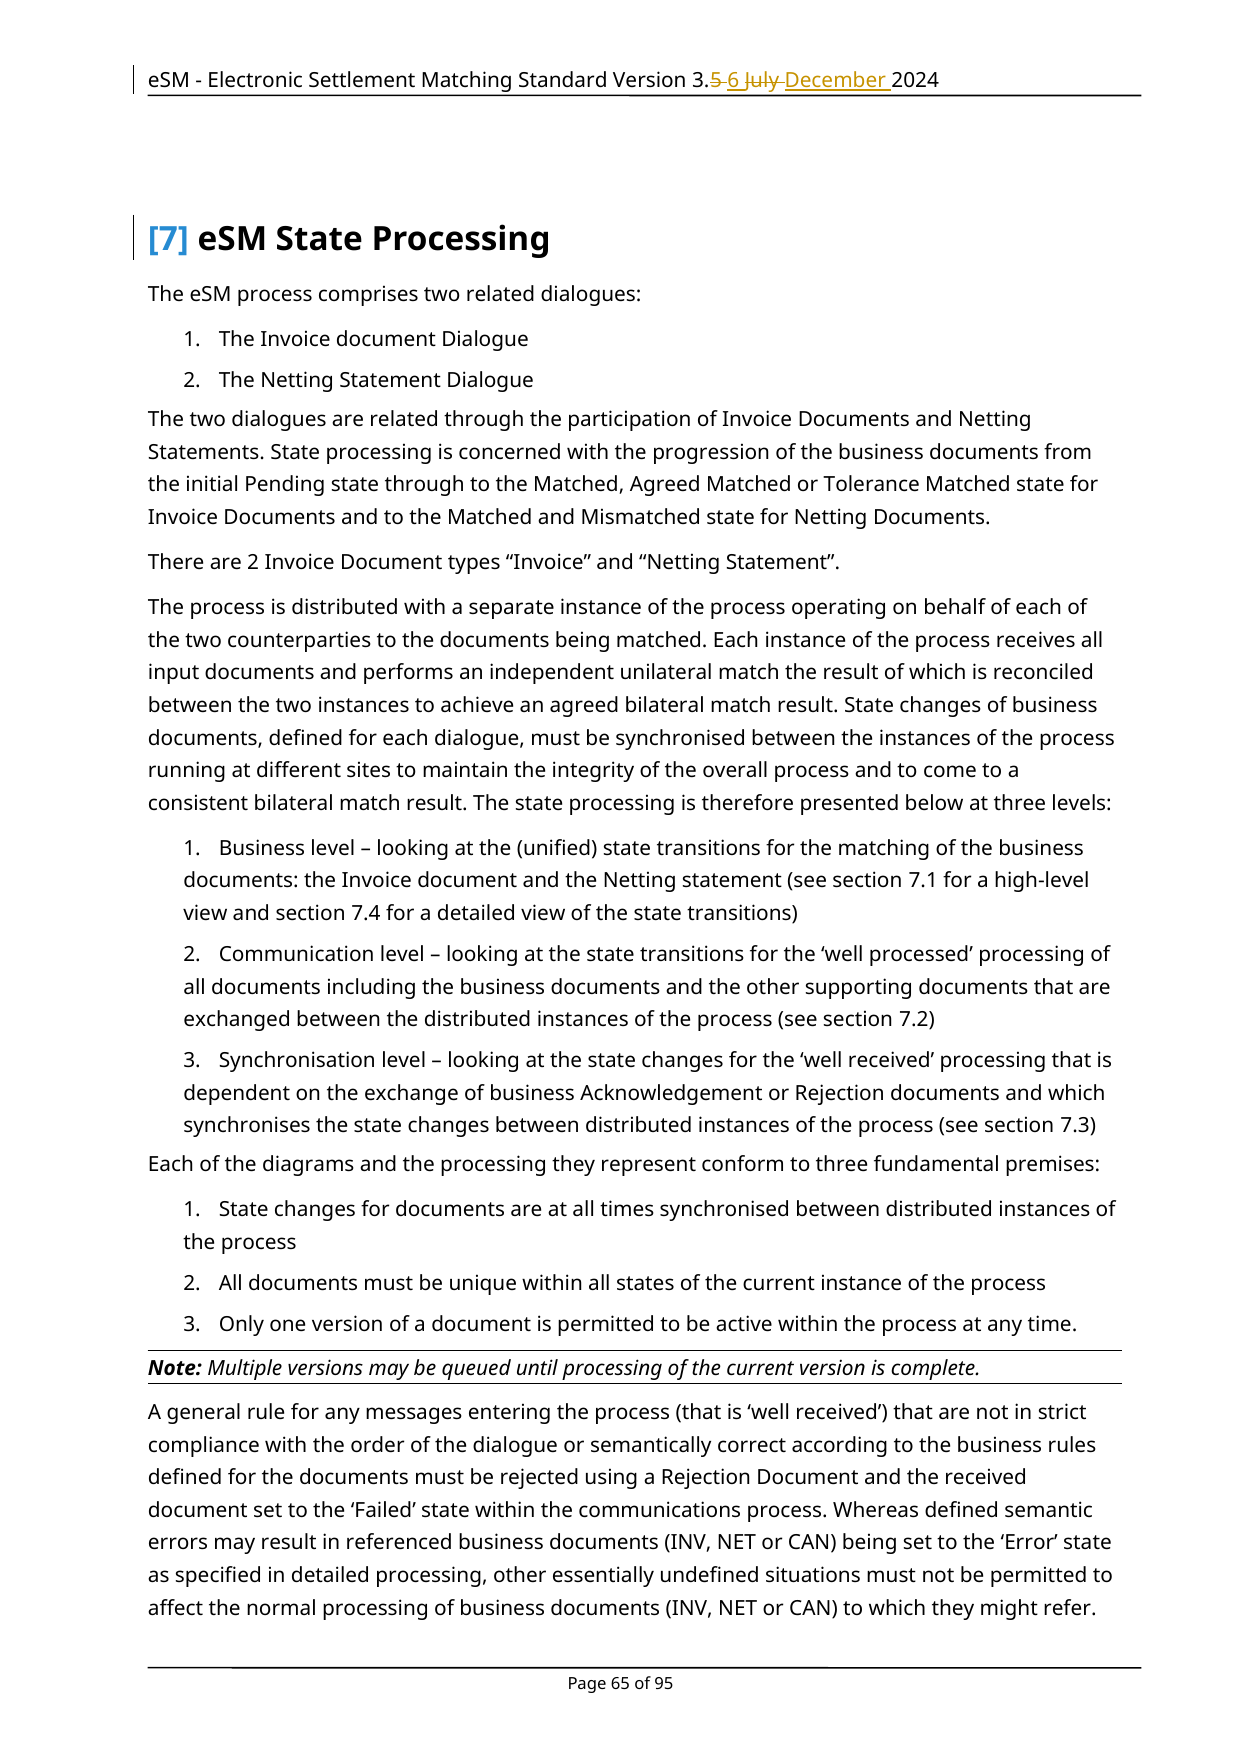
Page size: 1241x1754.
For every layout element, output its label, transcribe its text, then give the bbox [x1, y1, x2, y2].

list Communication level – looking at the state transitions for the ‘well processed’ processing of all documents including the business documents and the other supporting documents that are exchanged between the distributed instances of the process (see section 7.2) [183, 939, 1122, 1033]
list Synchronisation level – looking at the state changes for the ‘well received’ processing that is dependent on the exchange of business Acknowledgement or Rejection documents and which synchronises the state changes between distributed instances of the process (see section 7.3) [183, 1045, 1122, 1139]
text There are 2 Invoice Document types “Invoice” and “Netting Statement”. [148, 547, 1122, 576]
text The process is distributed with a separate instance of the process operating on behalf of each of the two counterparties to the documents being matched. Each instance of the process receives all input documents and performs an independent unilateral match the result of which is reconciled between the two instances to achieve an agreed bilateral match result. State changes of business documents, defined for each dialogue, must be synchronised between the instances of the process running at different sites to maintain the integrity of the overall process and to come to a consistent bilateral match result. The state processing is therefore presented below at three levels: [148, 592, 1122, 816]
list The Invoice document Dialogue [183, 324, 1122, 353]
list State changes for documents are at all times synchronised between distributed instances of the process [183, 1194, 1122, 1256]
text Note: Multiple versions may be queued until processing of the current version is complete. [148, 1351, 1122, 1383]
text The eSM process comprises two related dialogues: [148, 279, 1122, 308]
list The Netting Statement Dialogue [183, 365, 1122, 394]
list All documents must be unique within all states of the current instance of the process [183, 1268, 1122, 1296]
subtitle eSM State Processing [148, 215, 1122, 260]
list Business level – looking at the (unified) state transitions for the matching of the business documents: the Invoice document and the Netting statement (see section 7.1 for a high-level view and section 7.4 for a detailed view of the state transitions) [183, 833, 1122, 927]
list Only one version of a document is permitted to be active within the process at any time. [183, 1309, 1122, 1337]
text The two dialogues are related through the participation of Invoice Documents and Netting Statements. State processing is concerned with the progression of the business documents from the initial Pending state through to the Matched, Agreed Matched or Tolerance Matched state for Invoice Documents and to the Matched and Mismatched state for Netting Documents. [148, 404, 1122, 531]
text Each of the diagrams and the processing they represent conform to three fundamental premises: [148, 1149, 1122, 1178]
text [148, 1397, 1122, 1621]
